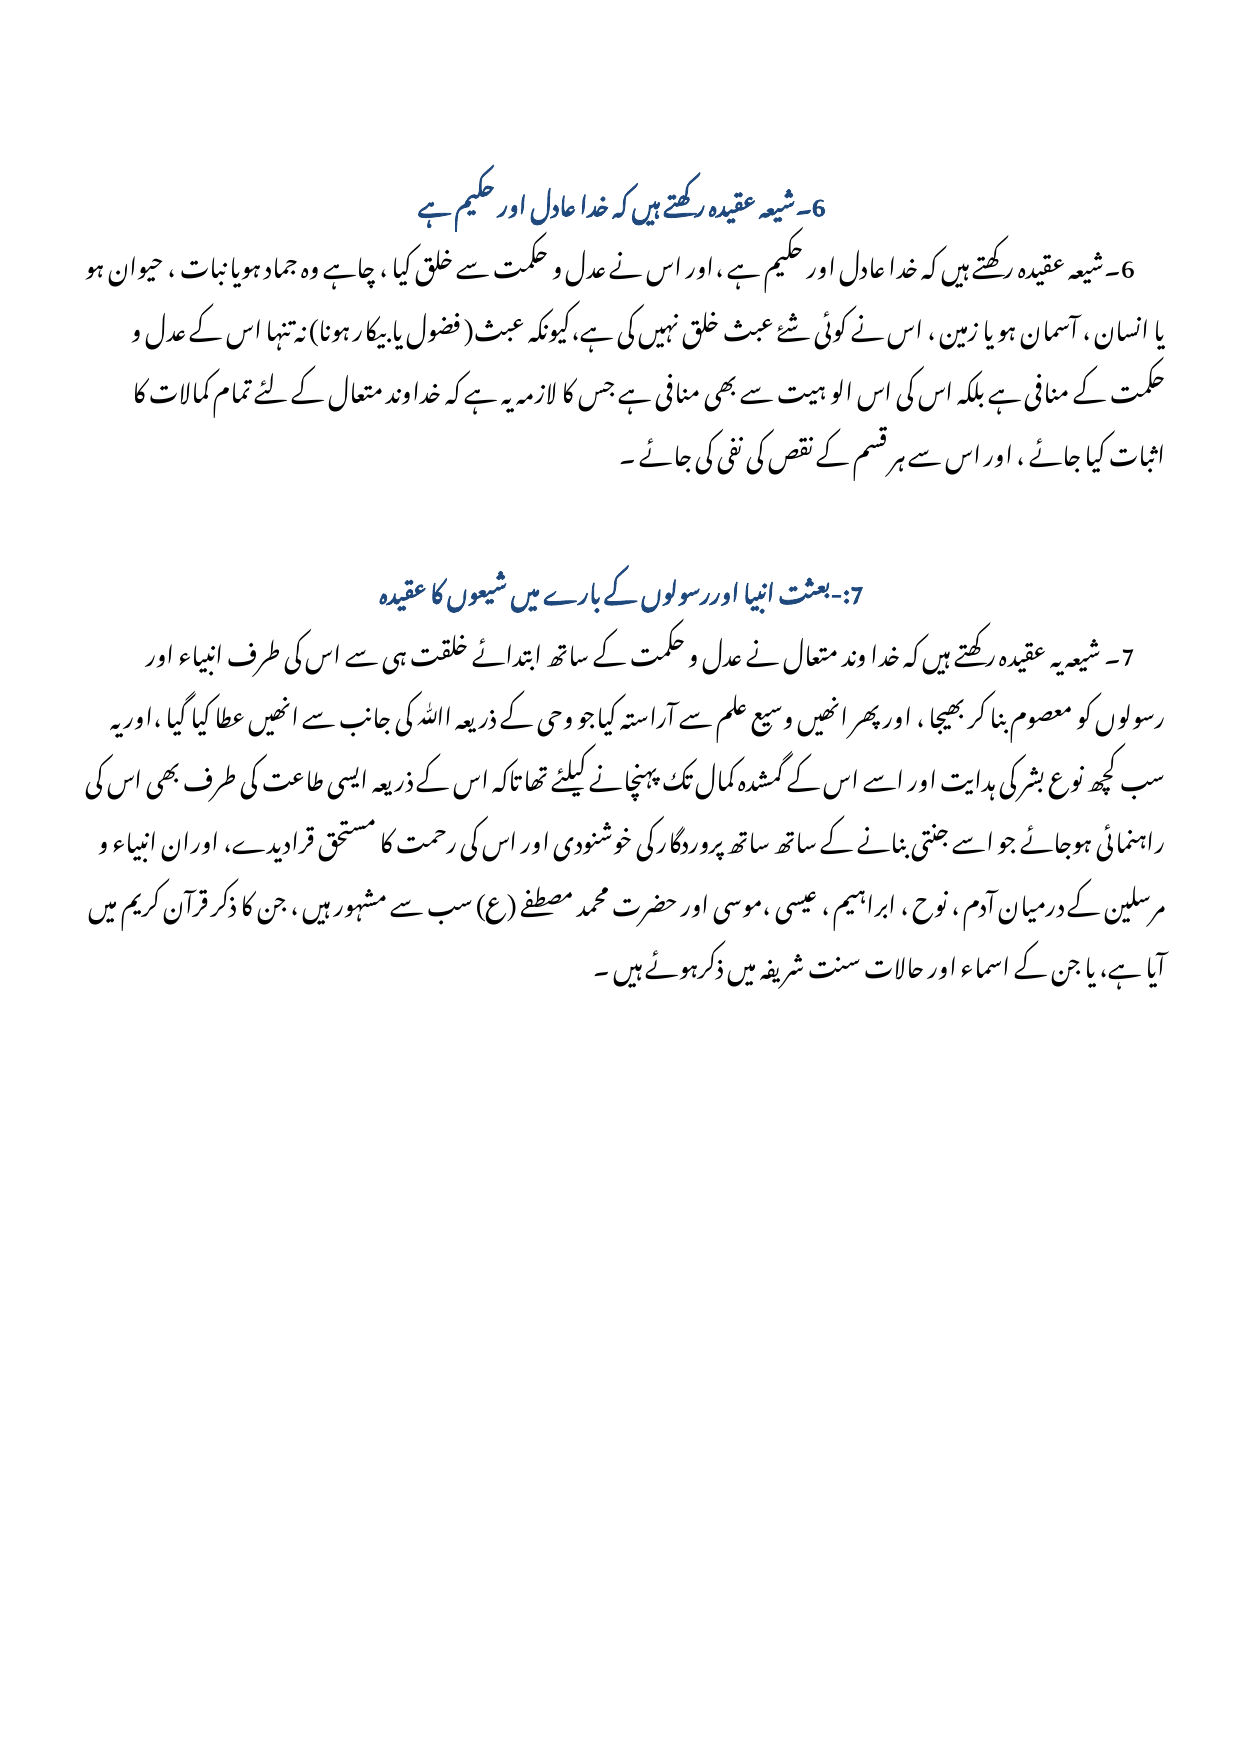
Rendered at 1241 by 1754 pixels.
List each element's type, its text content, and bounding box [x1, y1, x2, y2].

subtitle 7:-بعثت انبیا اوررسولوں کے بارے میں شیعوں کا عقیدہ [75, 556, 1165, 619]
text 7۔ شیعہ یہ عقیدہ رکھتے ہیں کہ خدا وند متعال نے عدل و حکمت کے ساتھ ابتدائے خلقت ہی سے اس کی طرف انبیاء اور رسولوں کو معصوم بنا کر بھیجا ، اور پھر انھیں وسیع علم سے آراستہ کیاجو وحی کے ذریعہ اﷲ کی جانب سے انھیں عطا کیا گیا ،اور یہ سب کچھ نوع بشر کی ہدایت اور اسے اس کے گمشدہ کمال تک پہنچانے کیلئے تھا تاکہ اس کے ذریعہ ایسی طاعت کی طرف بھی اس کی راہنمائی ہوجائے جو اسے جنتی بنانے کے ساتھ ساتھ پروردگار کی خوشنودی اور اس کی رحمت کا مستحق قرادیدے، اوران انبیاء و مرسلین کے درمیان آدم ، نوح ، ابراہیم ، عیسی ،موسی اور حضرت محمد مصطفے (ع) سب سے مشہور ہیں ، جن کا ذکر قرآن کریم میں آیا ہے، یا جن کے اسماء اور حالات سنت شریفہ میں ذکرہوئے ہیں ۔ [75, 619, 1165, 994]
subtitle 6۔شیعہ عقیدہ رکھتے ہیں کہ خدا عادل اور حکیم ہے [75, 169, 487, 231]
subtitle 6۔شیعہ عقیدہ رکھتے ہیں کہ خدا عادل اور حکیم ہے [457, 169, 1165, 231]
text 6۔شیعہ عقیدہ رکھتے ہیں کہ خدا عادل اور حکیم ہے ،اور اس نے عدل و حکمت سے خلق کیا ، چاہے وہ جماد ہویا نبات ، حیوان ہو یا انسان ، آسمان ہو یا زمین ، اس نے کوئی شۓ عبث خلق نہیں کی ہے،کیونکہ عبث( فضول یا بیکار ہونا) نہ تنہا اس کے عدل و حکمت کے منافی ہے بلکہ اس کی اس الو ہیت سے بھی منافی ہے جس کا لازمہ یہ ہے کہ خداوند متعال کے لئے تمام کمالات کا اثبات کیا جائے ، اور اس سے ہر قسم کے نقص کی نفی کی جائے ۔ [75, 231, 1165, 481]
